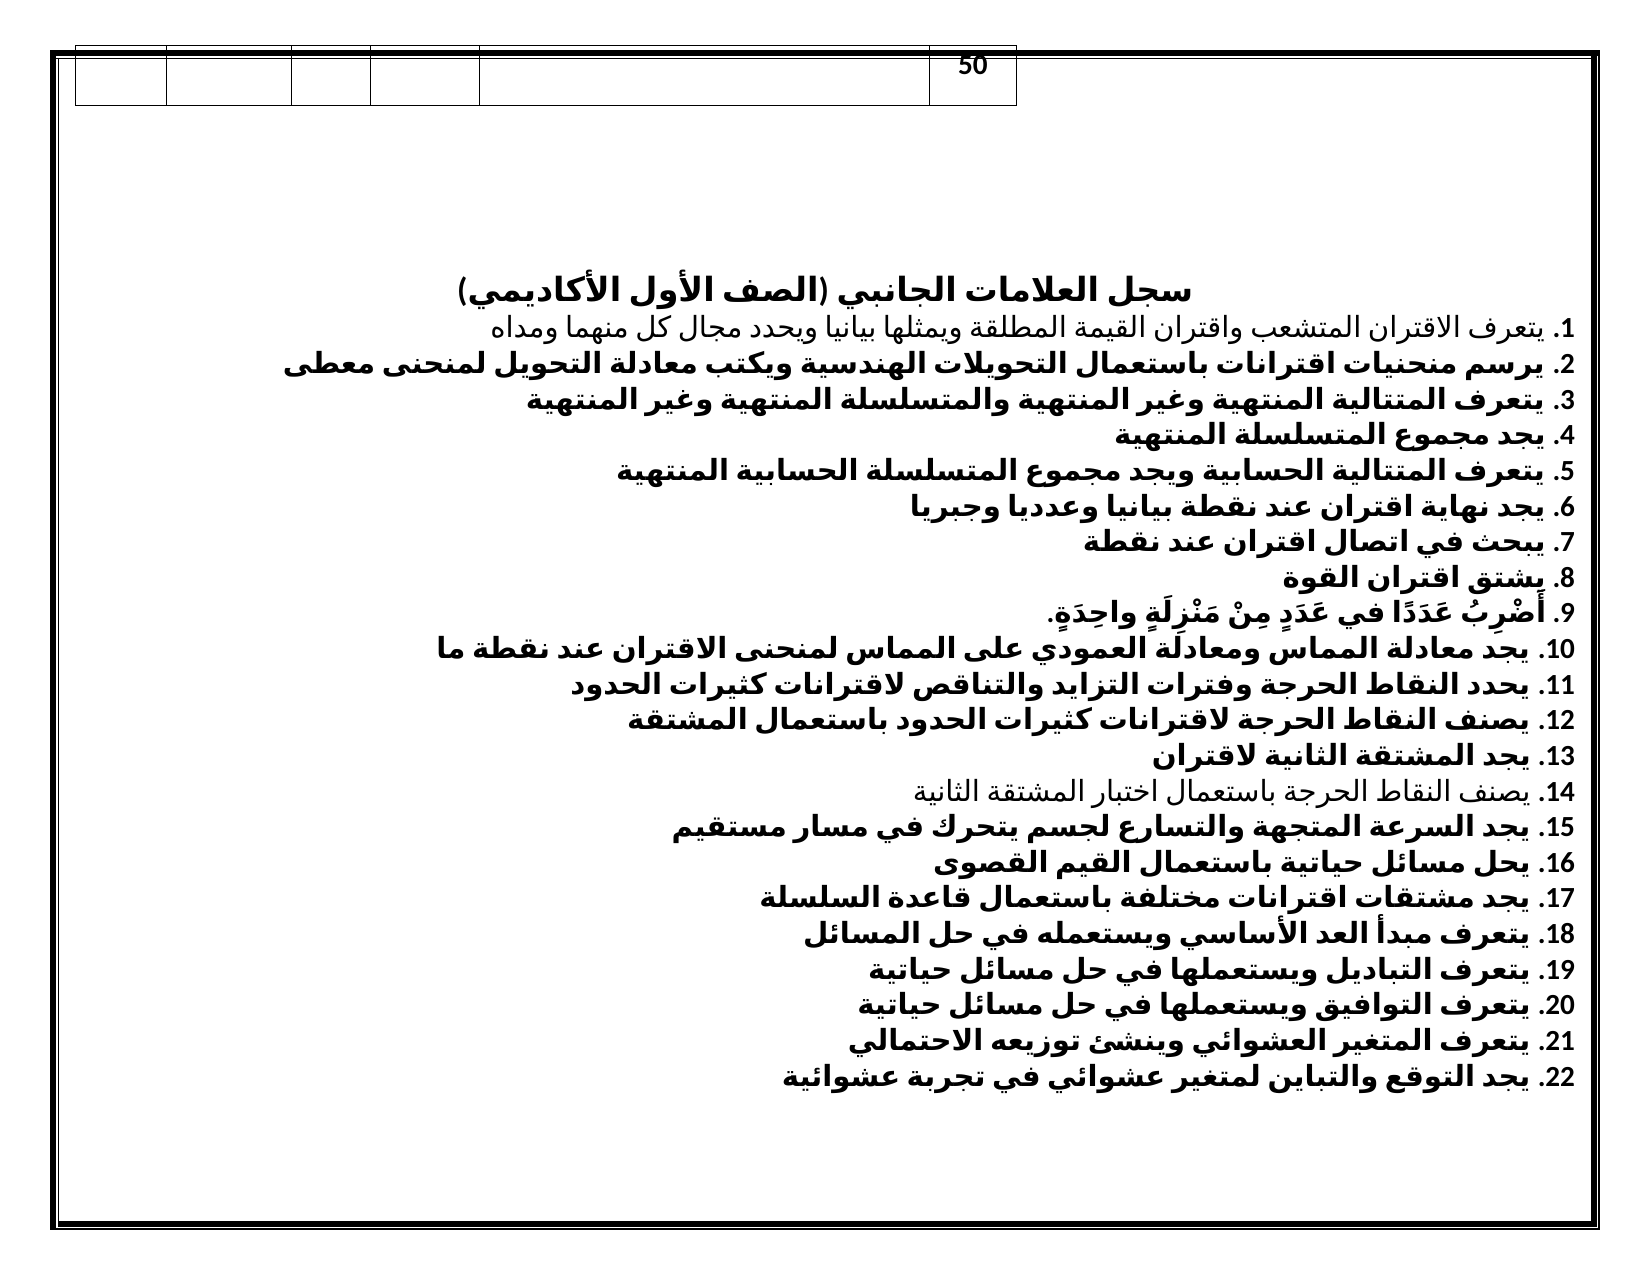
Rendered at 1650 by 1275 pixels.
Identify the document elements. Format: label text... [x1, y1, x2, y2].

text 9. أَضْرِبُ عَدَدًا في عَدَدٍ مِنْ مَنْزِلَةٍ واحِدَةٍ. [75, 594, 1575, 630]
text 1. يتعرف الاقتران المتشعب واقتران القيمة المطلقة ويمثلها بيانيا ويحدد مجال كل منهما ومداه [75, 309, 1575, 345]
text 4. يجد مجموع المتسلسلة المنتهية [75, 416, 1575, 452]
text 16. يحل مسائل حياتية باستعمال القيم القصوى [75, 844, 1575, 879]
table_cell [480, 46, 929, 50]
table_cell [292, 46, 370, 50]
table_cell 50 [930, 59, 1016, 105]
text 6. يجد نهاية اقتران عند نقطة بيانيا وعدديا وجبريا [75, 488, 1575, 523]
table_cell [480, 59, 929, 105]
text سجل العلامات الجانبي (الصف الأول الأكاديمي) [75, 269, 1575, 309]
table_cell [371, 59, 479, 105]
text 13. يجد المشتقة الثانية لاقتران [75, 737, 1575, 773]
table_cell [371, 46, 479, 50]
text 8. يشتق اقتران القوة [75, 559, 1575, 594]
text 5. يتعرف المتتالية الحسابية ويجد مجموع المتسلسلة الحسابية المنتهية [75, 452, 1575, 488]
table_cell [292, 59, 370, 105]
table_cell [76, 46, 166, 50]
text 20. يتعرف التوافيق ويستعملها في حل مسائل حياتية [75, 986, 1575, 1022]
text 12. يصنف النقاط الحرجة لاقترانات كثيرات الحدود باستعمال المشتقة [75, 701, 1575, 737]
text 11. يحدد النقاط الحرجة وفترات التزايد والتناقص لاقترانات كثيرات الحدود [75, 666, 1575, 701]
text 22. يجد التوقع والتباين لمتغير عشوائي في تجربة عشوائية [75, 1058, 1575, 1093]
text 10. يجد معادلة المماس ومعادلة العمودي على المماس لمنحنى الاقتران عند نقطة ما [75, 630, 1575, 666]
text 14. يصنف النقاط الحرجة باستعمال اختبار المشتقة الثانية [75, 773, 1575, 808]
text 17. يجد مشتقات اقترانات مختلفة باستعمال قاعدة السلسلة [75, 879, 1575, 915]
text 3. يتعرف المتتالية المنتهية وغير المنتهية والمتسلسلة المنتهية وغير المنتهية [75, 381, 1575, 416]
text 18. يتعرف مبدأ العد الأساسي ويستعمله في حل المسائل [75, 915, 1575, 951]
text 19. يتعرف التباديل ويستعملها في حل مسائل حياتية [75, 951, 1575, 986]
table_cell [167, 59, 291, 105]
text 7. يبحث في اتصال اقتران عند نقطة [75, 523, 1575, 559]
table_cell [76, 59, 166, 105]
text 2. يرسم منحنيات اقترانات باستعمال التحويلات الهندسية ويكتب معادلة التحويل لمنحنى معطى [75, 345, 1575, 381]
text 21. يتعرف المتغير العشوائي وينشئ توزيعه الاحتمالي [75, 1022, 1575, 1058]
table_cell [167, 46, 291, 50]
text 15. يجد السرعة المتجهة والتسارع لجسم يتحرك في مسار مستقيم [75, 808, 1575, 844]
